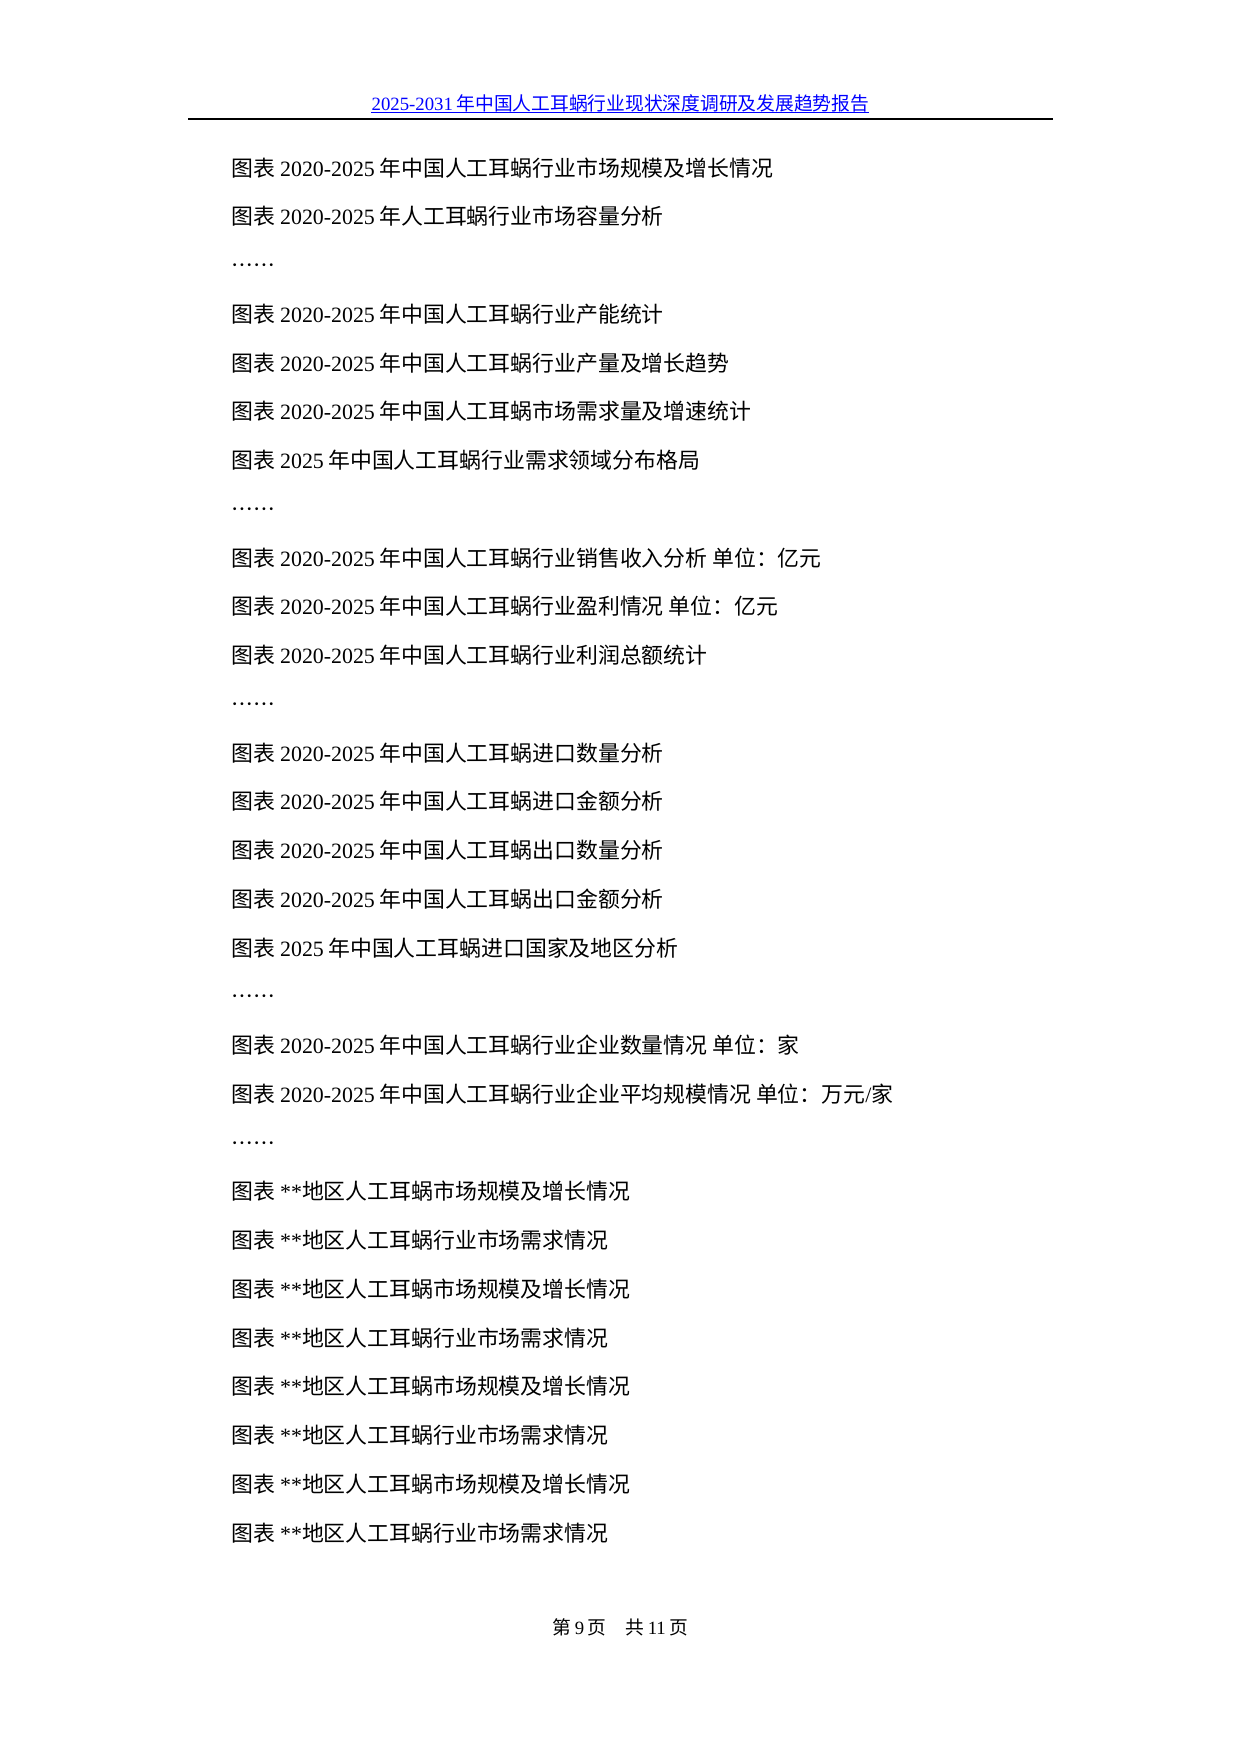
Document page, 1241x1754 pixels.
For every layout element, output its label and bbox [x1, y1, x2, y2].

text [187, 150, 1053, 1548]
